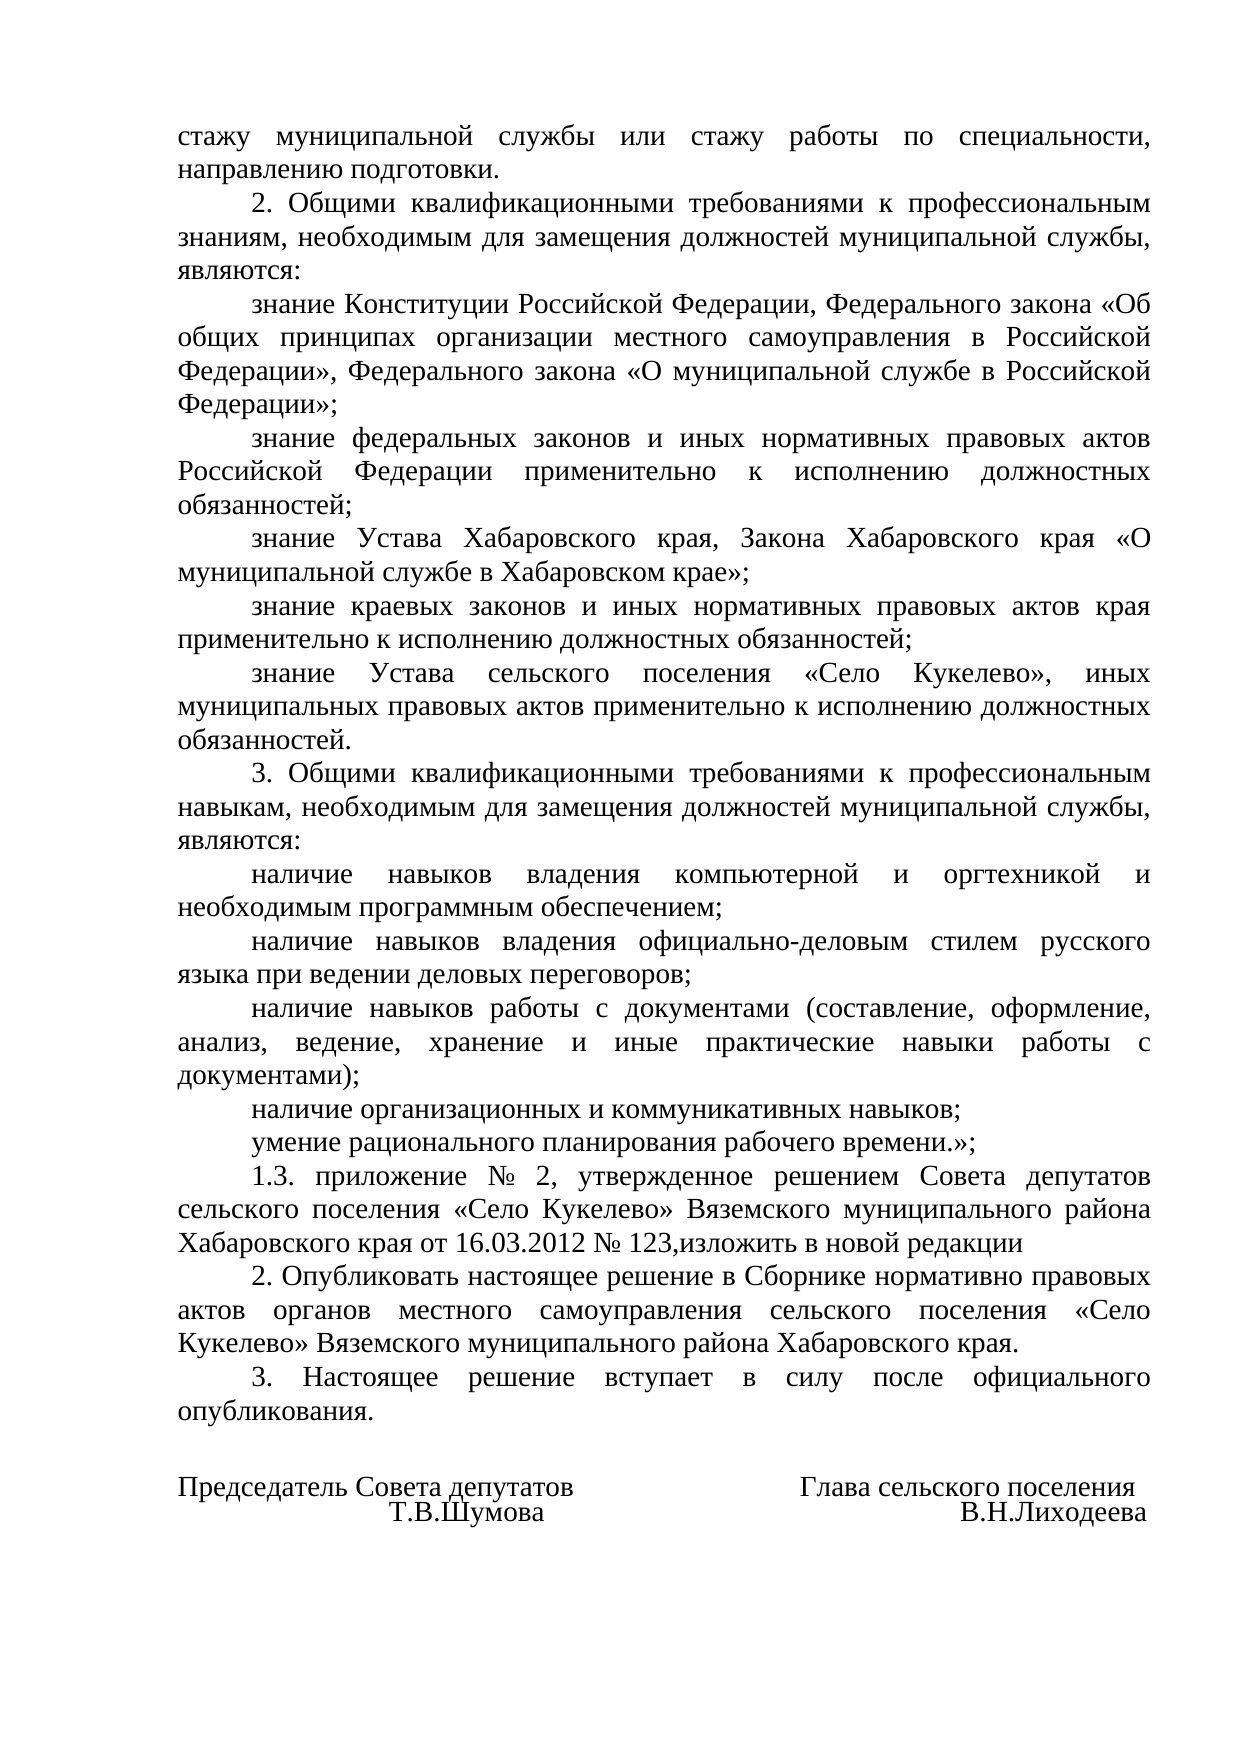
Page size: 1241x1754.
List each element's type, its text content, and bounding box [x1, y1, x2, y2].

text знание Устава сельского поселения «Село Кукелево», иных муниципальных правовых актов применительно к исполнению должностных обязанностей. [177, 655, 1152, 755]
text Т.В.Шумова В.Н.Лиходеева [177, 1501, 1152, 1526]
text 2. Опубликовать настоящее решение в Сборнике нормативно правовых актов органов местного самоуправления сельского поселения «Село Кукелево» Вяземского муниципального района Хабаровского края. [177, 1258, 1152, 1359]
text Председатель Совета депутатов Глава сельского поселения [177, 1476, 1152, 1501]
text 1.3. приложение № 2, утвержденное решением Совета депутатов сельского поселения «Село Кукелево» Вяземского муниципального района Хабаровского края от 16.03.2012 № 123,изложить в новой редакции [177, 1158, 1152, 1258]
text знание федеральных законов и иных нормативных правовых актов Российской Федерации применительно к исполнению должностных обязанностей; [177, 420, 1152, 521]
text 2. Общими квалификационными требованиями к профессиональным знаниям, необходимым для замещения должностей муниципальной службы, являются: [177, 185, 1152, 286]
text наличие организационных и коммуникативных навыков; [177, 1091, 1152, 1124]
text знание Устава Хабаровского края, Закона Хабаровского края «О муниципальной службе в Хабаровском крае»; [177, 521, 1152, 588]
text наличие навыков владения компьютерной и оргтехникой и необходимым программным обеспечением; [177, 856, 1152, 923]
text умение рационального планирования рабочего времени.»; [177, 1124, 1152, 1158]
text знание Конституции Российской Федерации, Федерального закона «Об общих принципах организации местного самоуправления в Российской Федерации», Федерального закона «О муниципальной службе в Российской Федерации»; [177, 286, 1152, 420]
text знание краевых законов и иных нормативных правовых актов края применительно к исполнению должностных обязанностей; [177, 588, 1152, 655]
text наличие навыков владения официально-деловым стилем русского языка при ведении деловых переговоров; [177, 923, 1152, 990]
text 3. Настоящее решение вступает в силу после официального опубликования. [177, 1359, 1152, 1426]
text наличие навыков работы с документами (составление, оформление, анализ, ведение, хранение и иные практические навыки работы с документами); [177, 990, 1152, 1091]
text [177, 118, 1152, 185]
text 3. Общими квалификационными требованиями к профессиональным навыкам, необходимым для замещения должностей муниципальной службы, являются: [177, 755, 1152, 856]
